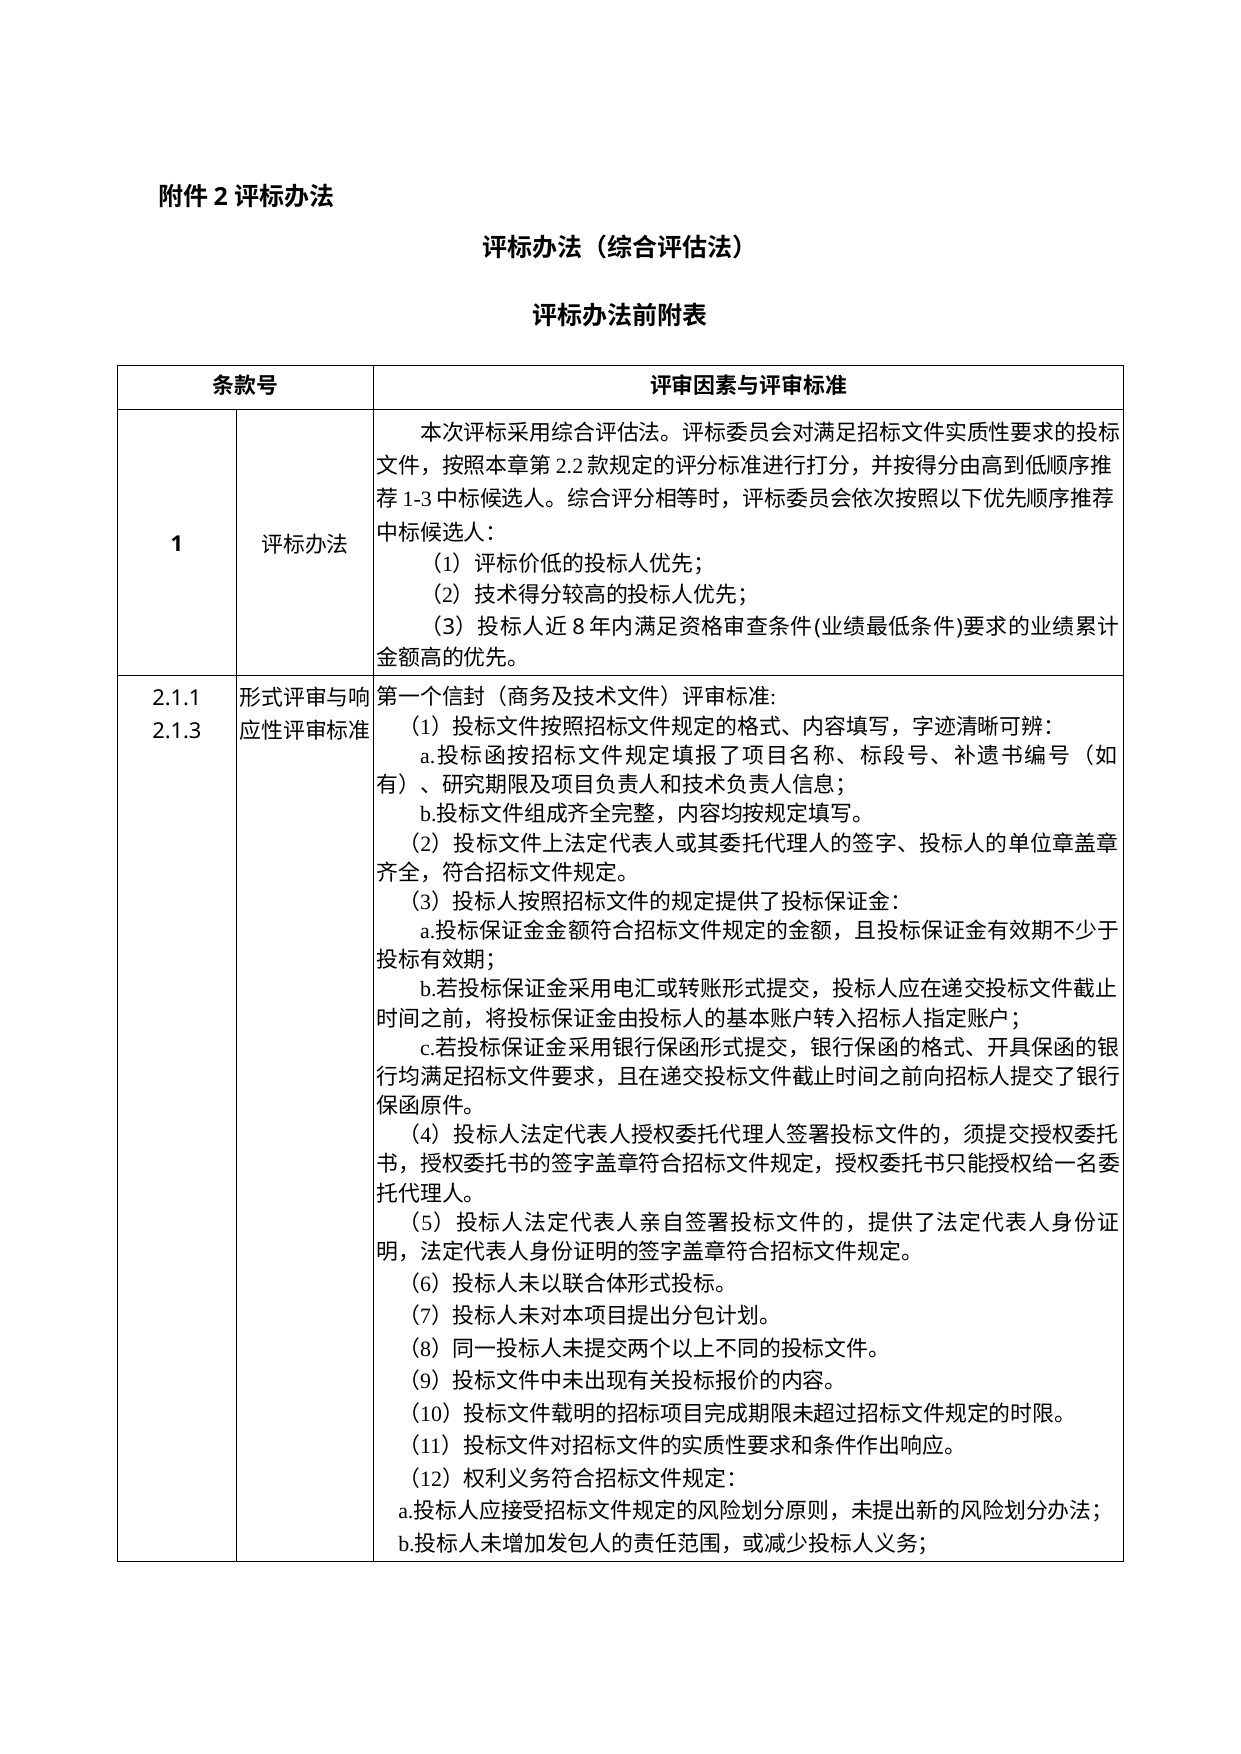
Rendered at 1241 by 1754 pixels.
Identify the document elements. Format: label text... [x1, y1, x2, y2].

table_cell 评标办法 [237, 410, 373, 674]
text 评标办法（综合评估法） [158, 227, 1082, 263]
text 附件2 评标办法 [158, 162, 1082, 227]
text 评标办法前附表 [158, 281, 1082, 346]
table_cell 本次评标采用综合评估法。评标委员会对满足招标文件实质性要求的投标文件，按照本章第2.2款规定的评分标准进行打分，并按得分由高到低顺序推荐1-3中标候选人。综合评分相等时，评标委员会依次按照以下优先顺序推荐中标候选人： （1）评标价低的投标人优先； （2）技术得分较高的投标人优先； （3）投标人近8年内满足资格审查条件(业绩最低条件)要求的业绩累计金额高的优先。 [374, 410, 1123, 674]
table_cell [374, 676, 1123, 1561]
table_cell 形式评审与响应性评审标准 [237, 676, 373, 1561]
table_cell 1 [118, 410, 236, 674]
table_header 评审因素与评审标准 [374, 366, 1123, 409]
table_cell 2.1.1 2.1.3 [118, 676, 236, 1561]
table_header 条款号 [118, 366, 373, 409]
